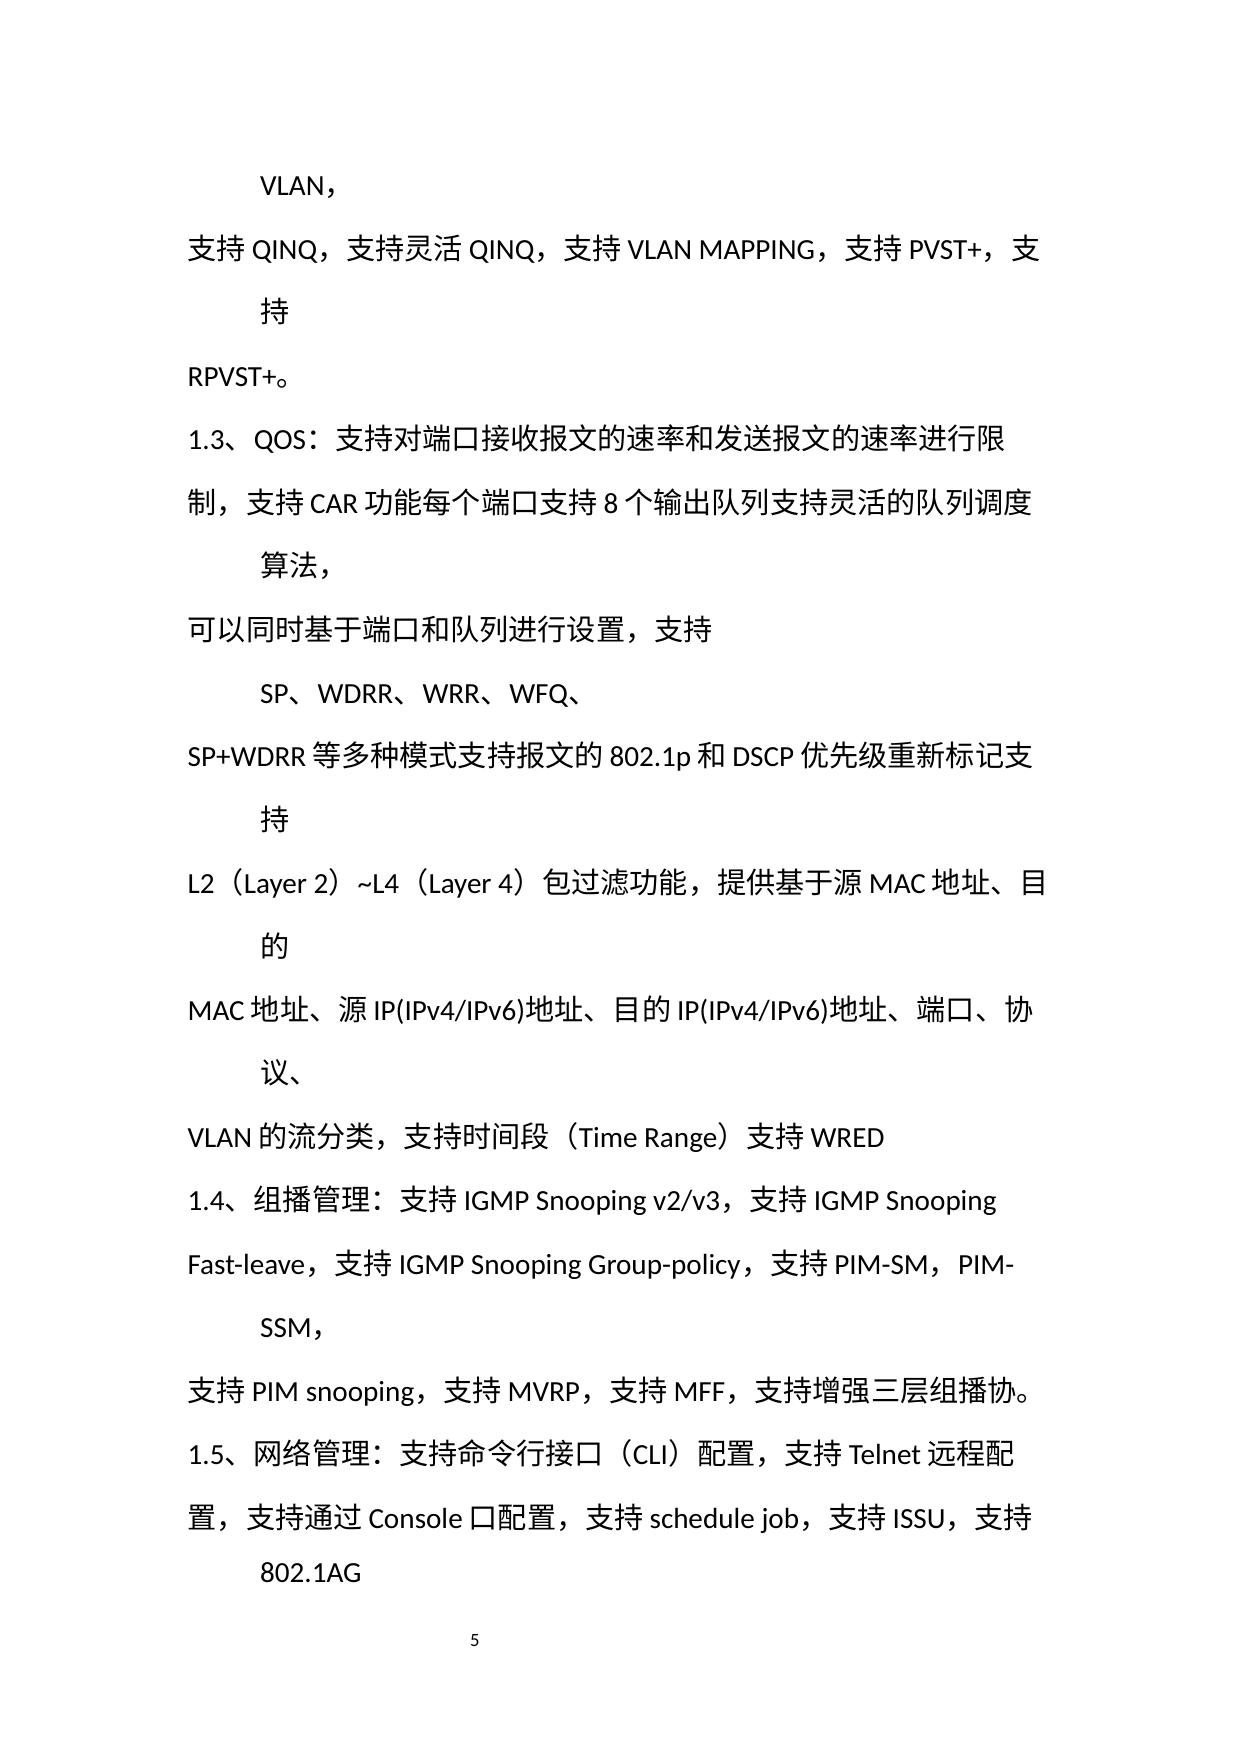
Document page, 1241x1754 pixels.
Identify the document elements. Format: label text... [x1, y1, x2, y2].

text RPVST+。 [187, 352, 1053, 394]
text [187, 162, 1053, 204]
text 置，支持通过Console口配置，支持schedule job，支持ISSU，支持802.1AG [187, 1494, 1053, 1590]
text VLAN的流分类，支持时间段（Time Range）支持WRED [187, 1113, 1053, 1156]
text 1.4、组播管理：支持IGMP Snooping v2/v3，支持IGMP Snooping [187, 1177, 1053, 1219]
text 可以同时基于端口和队列进行设置，支持SP、WDRR、WRR、WFQ、 [187, 606, 1053, 712]
text 1.3、QOS：支持对端口接收报文的速率和发送报文的速率进行限 [187, 416, 1053, 458]
text L2（Layer 2）~L4（Layer 4）包过滤功能，提供基于源MAC地址、目的 [187, 860, 1053, 966]
text SP+WDRR等多种模式支持报文的802.1p和DSCP优先级重新标记支持 [187, 733, 1053, 839]
text 制，支持CAR功能每个端口支持8个输出队列支持灵活的队列调度算法， [187, 479, 1053, 585]
text 支持QINQ，支持灵活QINQ，支持VLAN MAPPING，支持PVST+，支持 [187, 225, 1053, 331]
text 支持PIM snooping，支持MVRP，支持MFF，支持增强三层组播协。 [187, 1367, 1053, 1409]
text Fast-leave，支持IGMP Snooping Group-policy，支持PIM-SM，PIM-SSM， [187, 1240, 1053, 1346]
text MAC地址、源IP(IPv4/IPv6)地址、目的IP(IPv4/IPv6)地址、端口、协议、 [187, 987, 1053, 1092]
text 1.5、网络管理：支持命令行接口（CLI）配置，支持Telnet远程配 [187, 1431, 1053, 1473]
